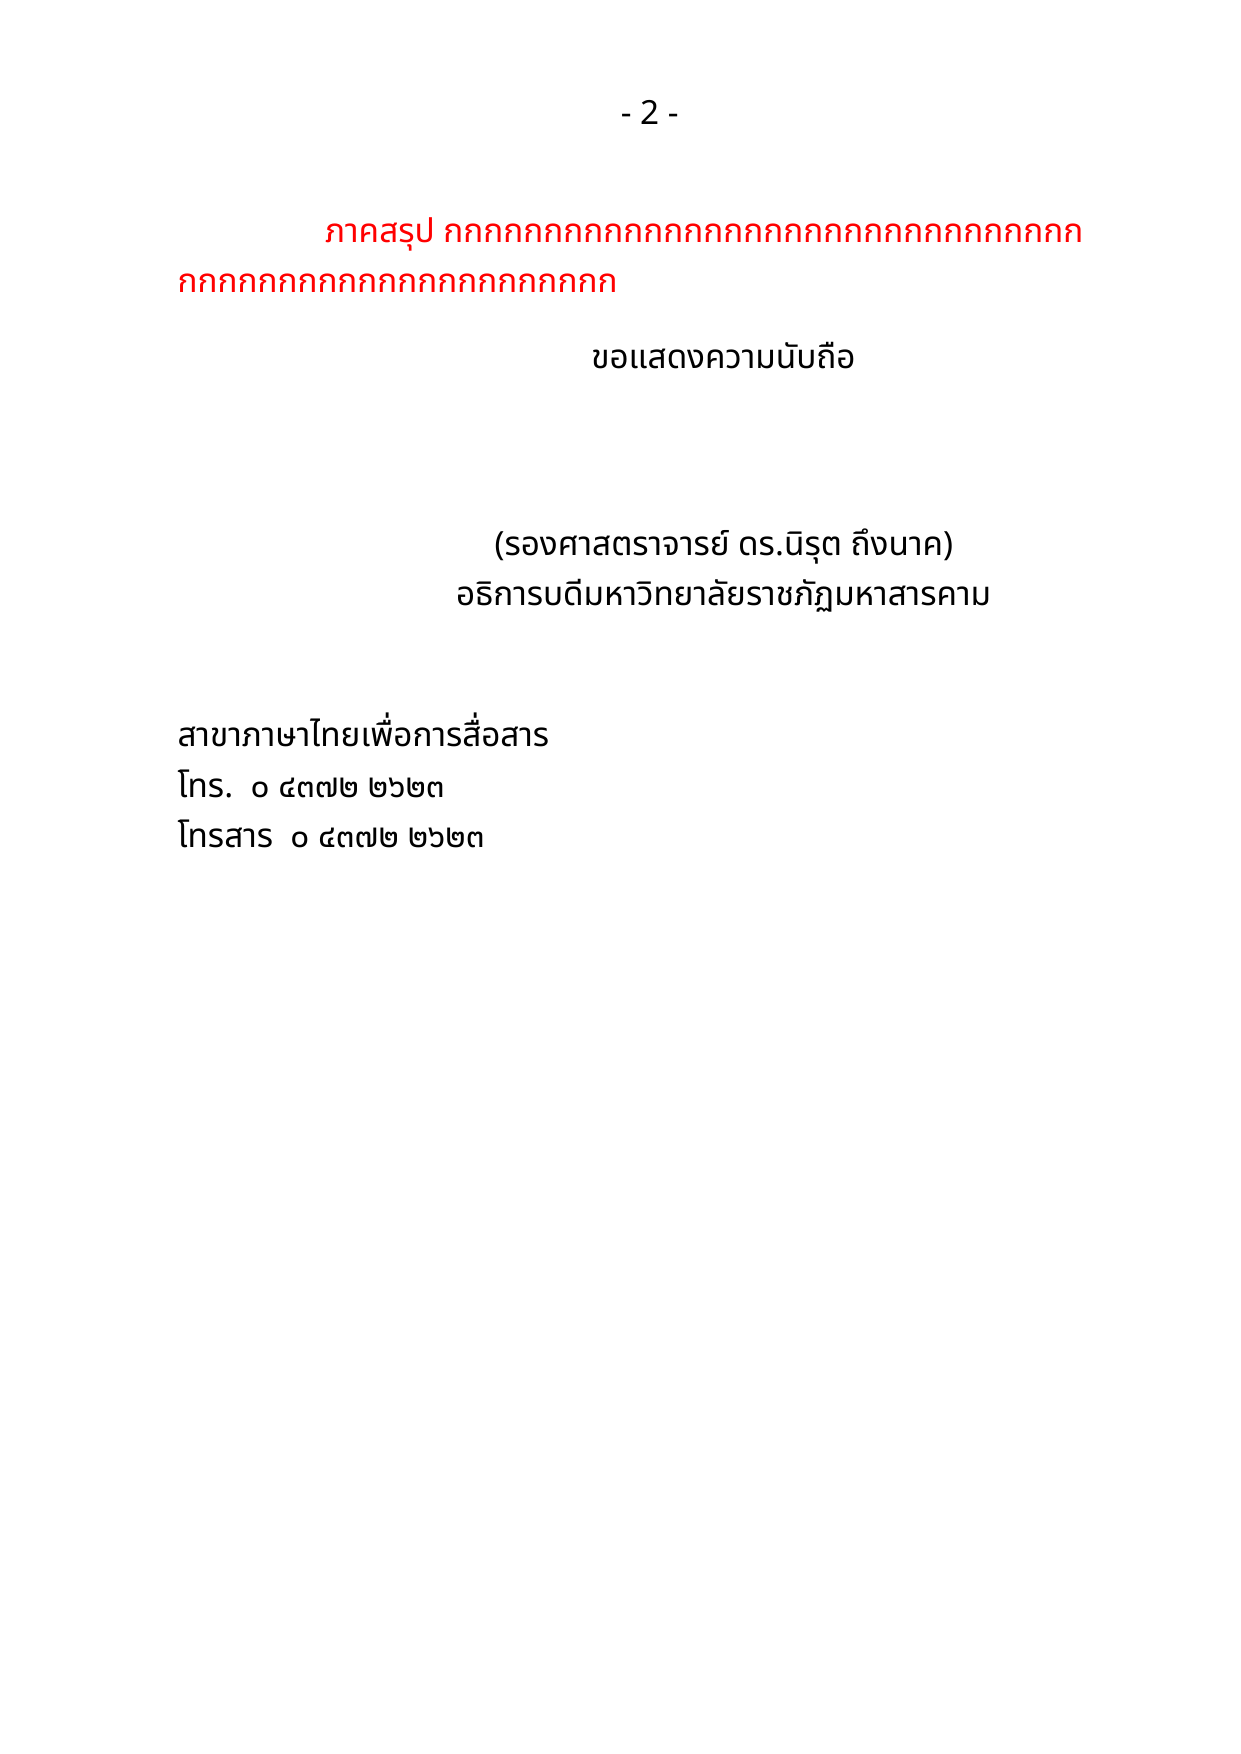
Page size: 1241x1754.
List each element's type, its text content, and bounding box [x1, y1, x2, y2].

text โทร. ๐ ๔๓๗๒ ๒๖๒๓ [177, 762, 1122, 812]
text ขอแสดงความนับถือ [177, 333, 1122, 383]
text โทรสาร ๐ ๔๓๗๒ ๒๖๒๓ [177, 812, 1122, 863]
text สาขาภาษาไทยเพื่อการสื่อสาร [177, 711, 1122, 762]
text (รองศาสตราจารย์ ดร.นิรุต ถึงนาค) [177, 519, 1122, 570]
text ภาคสรุป กกกกกกกกกกกกกกกกกกกกกกกกกกกกกกกกกกกกกกกกกกกกกกกกกกกกกก [177, 207, 1122, 308]
text อธิการบดีมหาวิทยาลัยราชภัฏมหาสารคาม [177, 570, 1122, 620]
